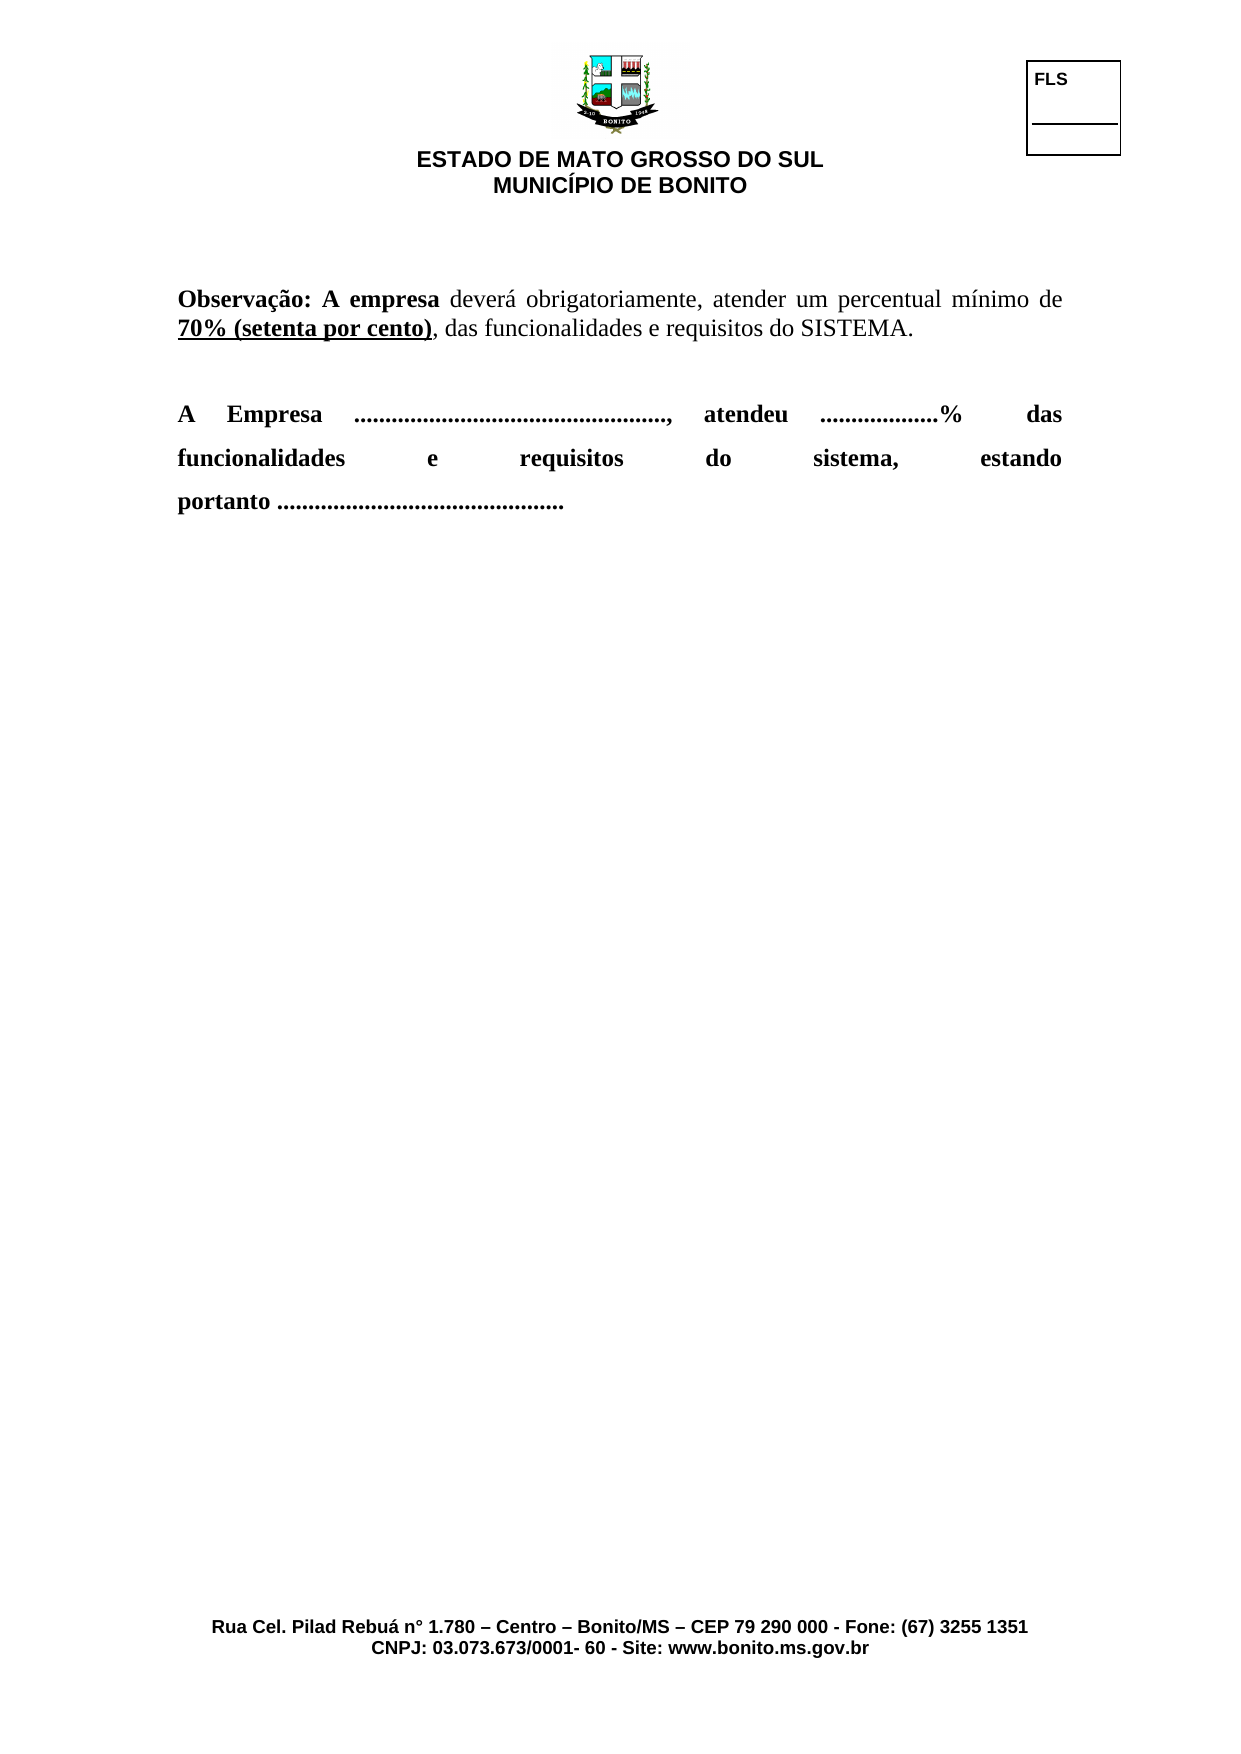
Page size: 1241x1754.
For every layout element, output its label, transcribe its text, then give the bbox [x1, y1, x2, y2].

text A Empresa .................................................., atendeu ...................% das funcionalidades e requisitos do sistema, estando portanto .............................................. [177, 399, 1063, 514]
text Observação: A empresa deverá obrigatoriamente, atender um percentual mínimo de 70% (setenta por cento), das funcionalidades e requisitos do SISTEMA. [177, 284, 1063, 342]
picture [551, 42, 690, 139]
